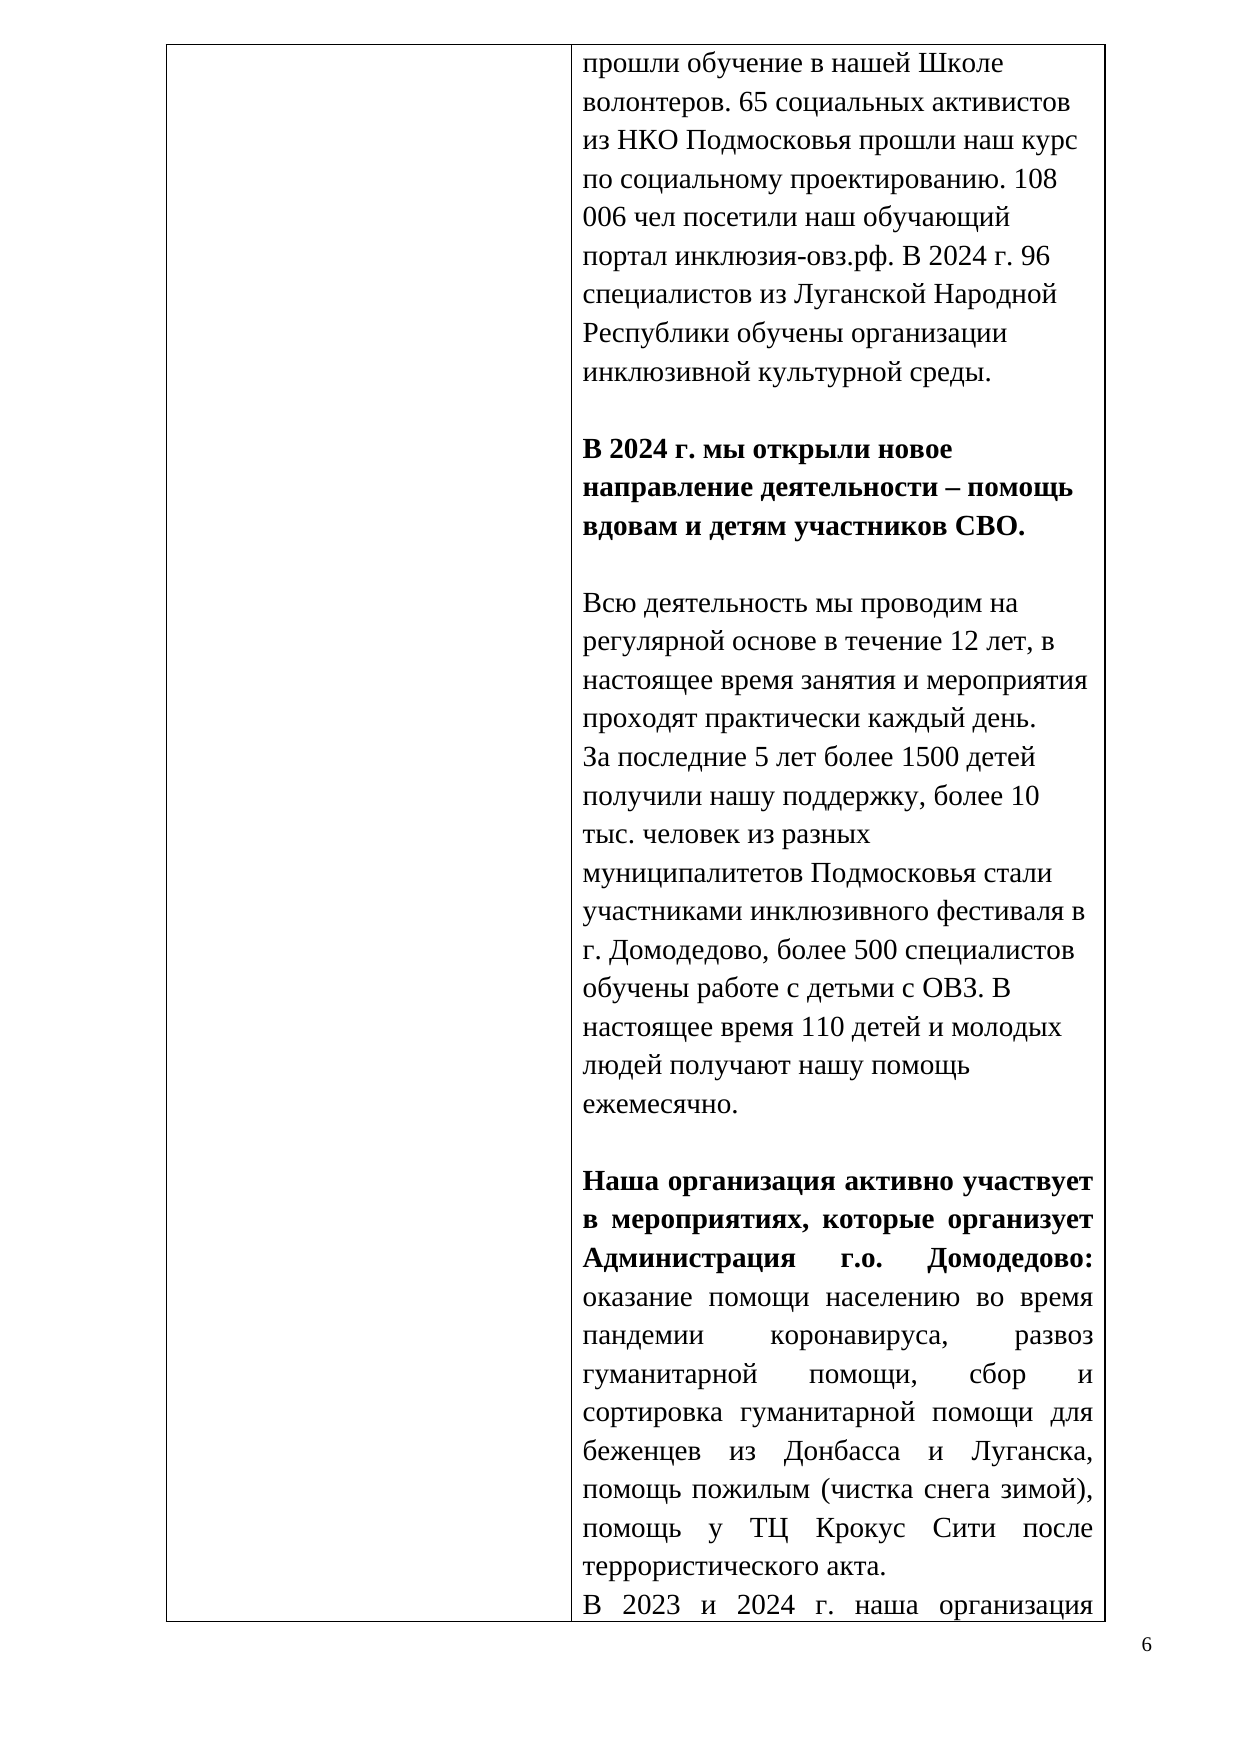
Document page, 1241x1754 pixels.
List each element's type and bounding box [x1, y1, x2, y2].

table_cell [167, 45, 571, 1621]
table_cell [572, 45, 1104, 1621]
